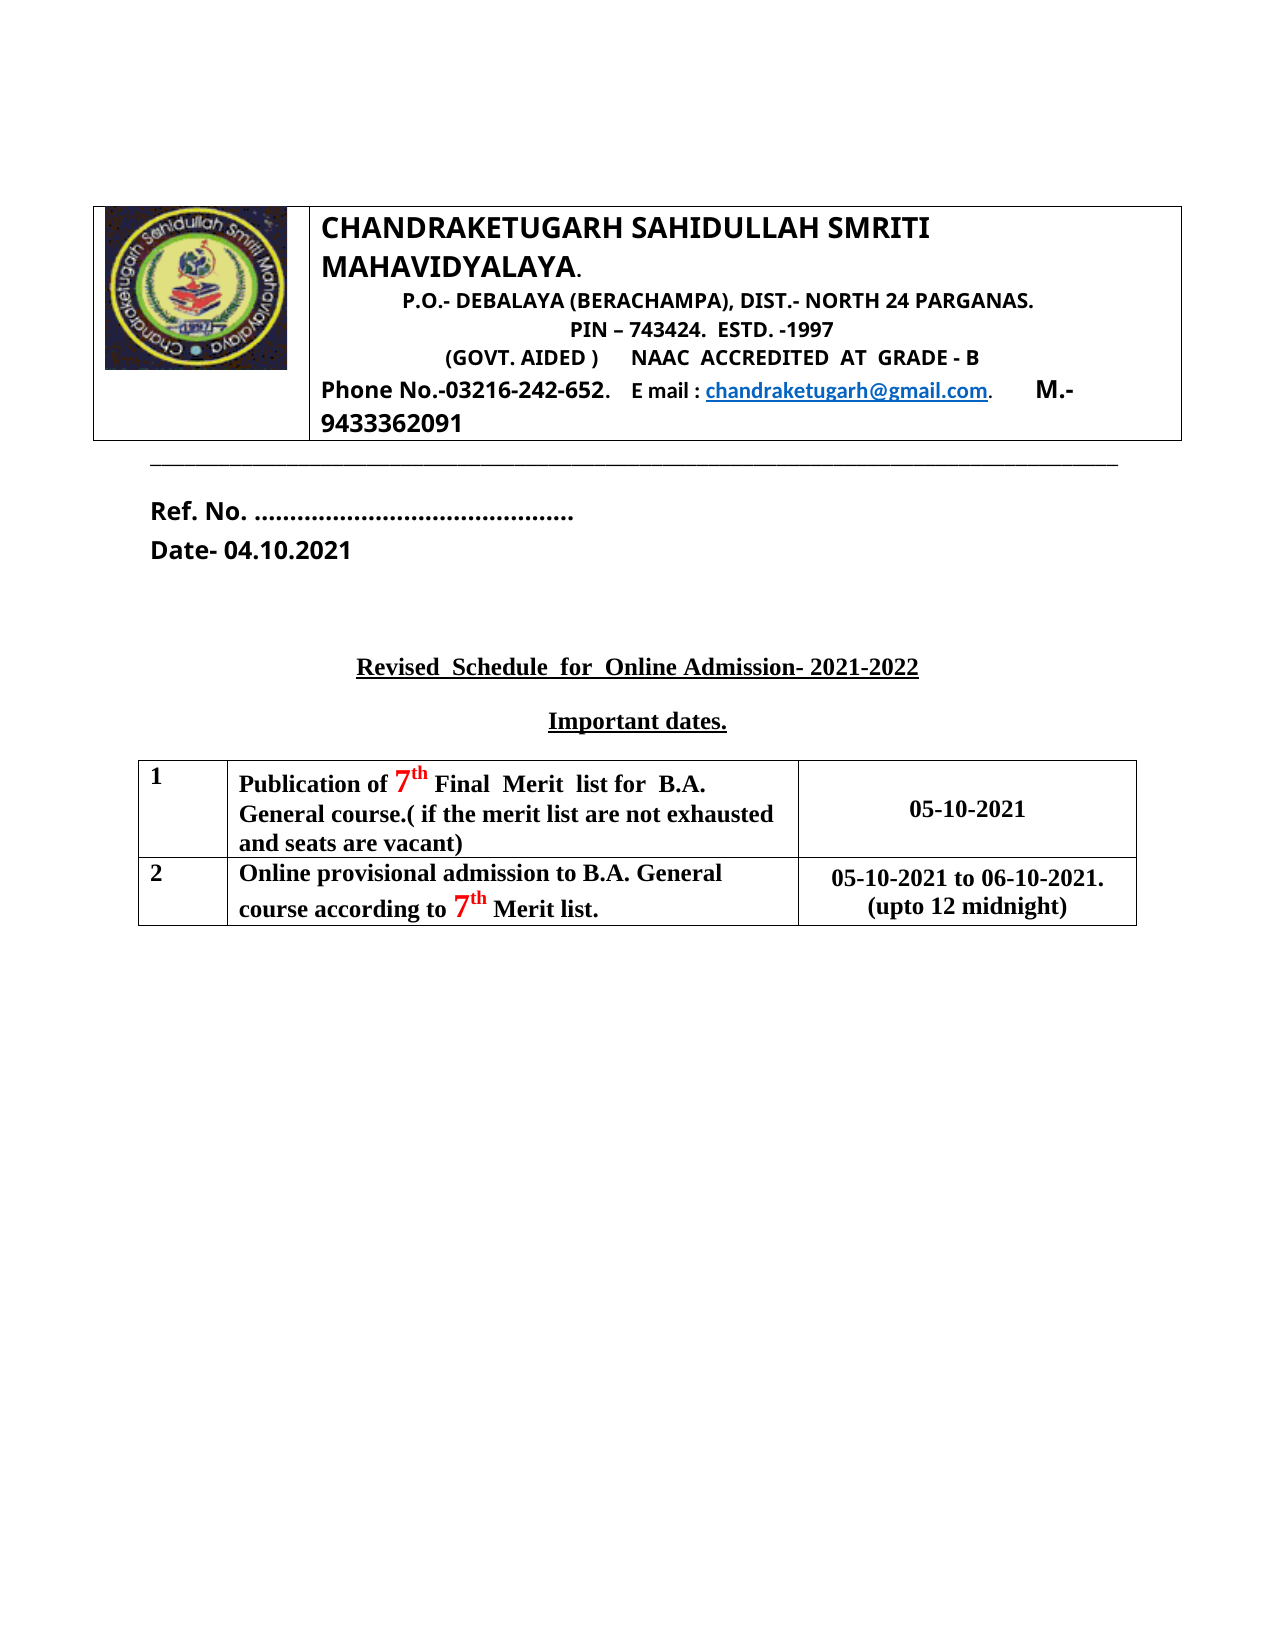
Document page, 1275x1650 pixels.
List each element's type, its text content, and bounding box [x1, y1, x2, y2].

picture [105, 206, 288, 370]
table_header CHANDRAKETUGARH SAHIDULLAH SMRITI MAHAVIDYALAYA. P.O.- DEBALAYA (BERACHAMPA), DIST.- NORTH 24 PARGANAS. PIN – 743424. ESTD. -1997 (GOVT. AIDED ) NAAC ACCREDITED AT GRADE - B Phone No.-03216-242-652. E mail : chandraketugarh@gmail.com. M.-9433362091 [310, 207, 1181, 440]
table_cell Online provisional admission to B.A. General course according to 7th Merit list. [228, 858, 798, 925]
table_cell 2 [139, 858, 227, 925]
text Important dates. [150, 706, 1125, 735]
table_cell 1 [139, 761, 227, 857]
table_cell Publication of 7th Final Merit list for B.A. General course.( if the merit list are not exhausted and seats are vacant) [228, 761, 798, 857]
text Revised Schedule for Online Admission- 2021-2022 [150, 652, 1125, 681]
table_cell 05-10-2021 [799, 761, 1136, 857]
table_header [94, 207, 309, 440]
text Ref. No. ……………………………………… Date- 04.10.2021 [150, 494, 1125, 567]
table_cell 05-10-2021 to 06-10-2021. (upto 12 midnight) [799, 858, 1136, 925]
text _____________________________________________________________________________________ [150, 441, 1125, 469]
